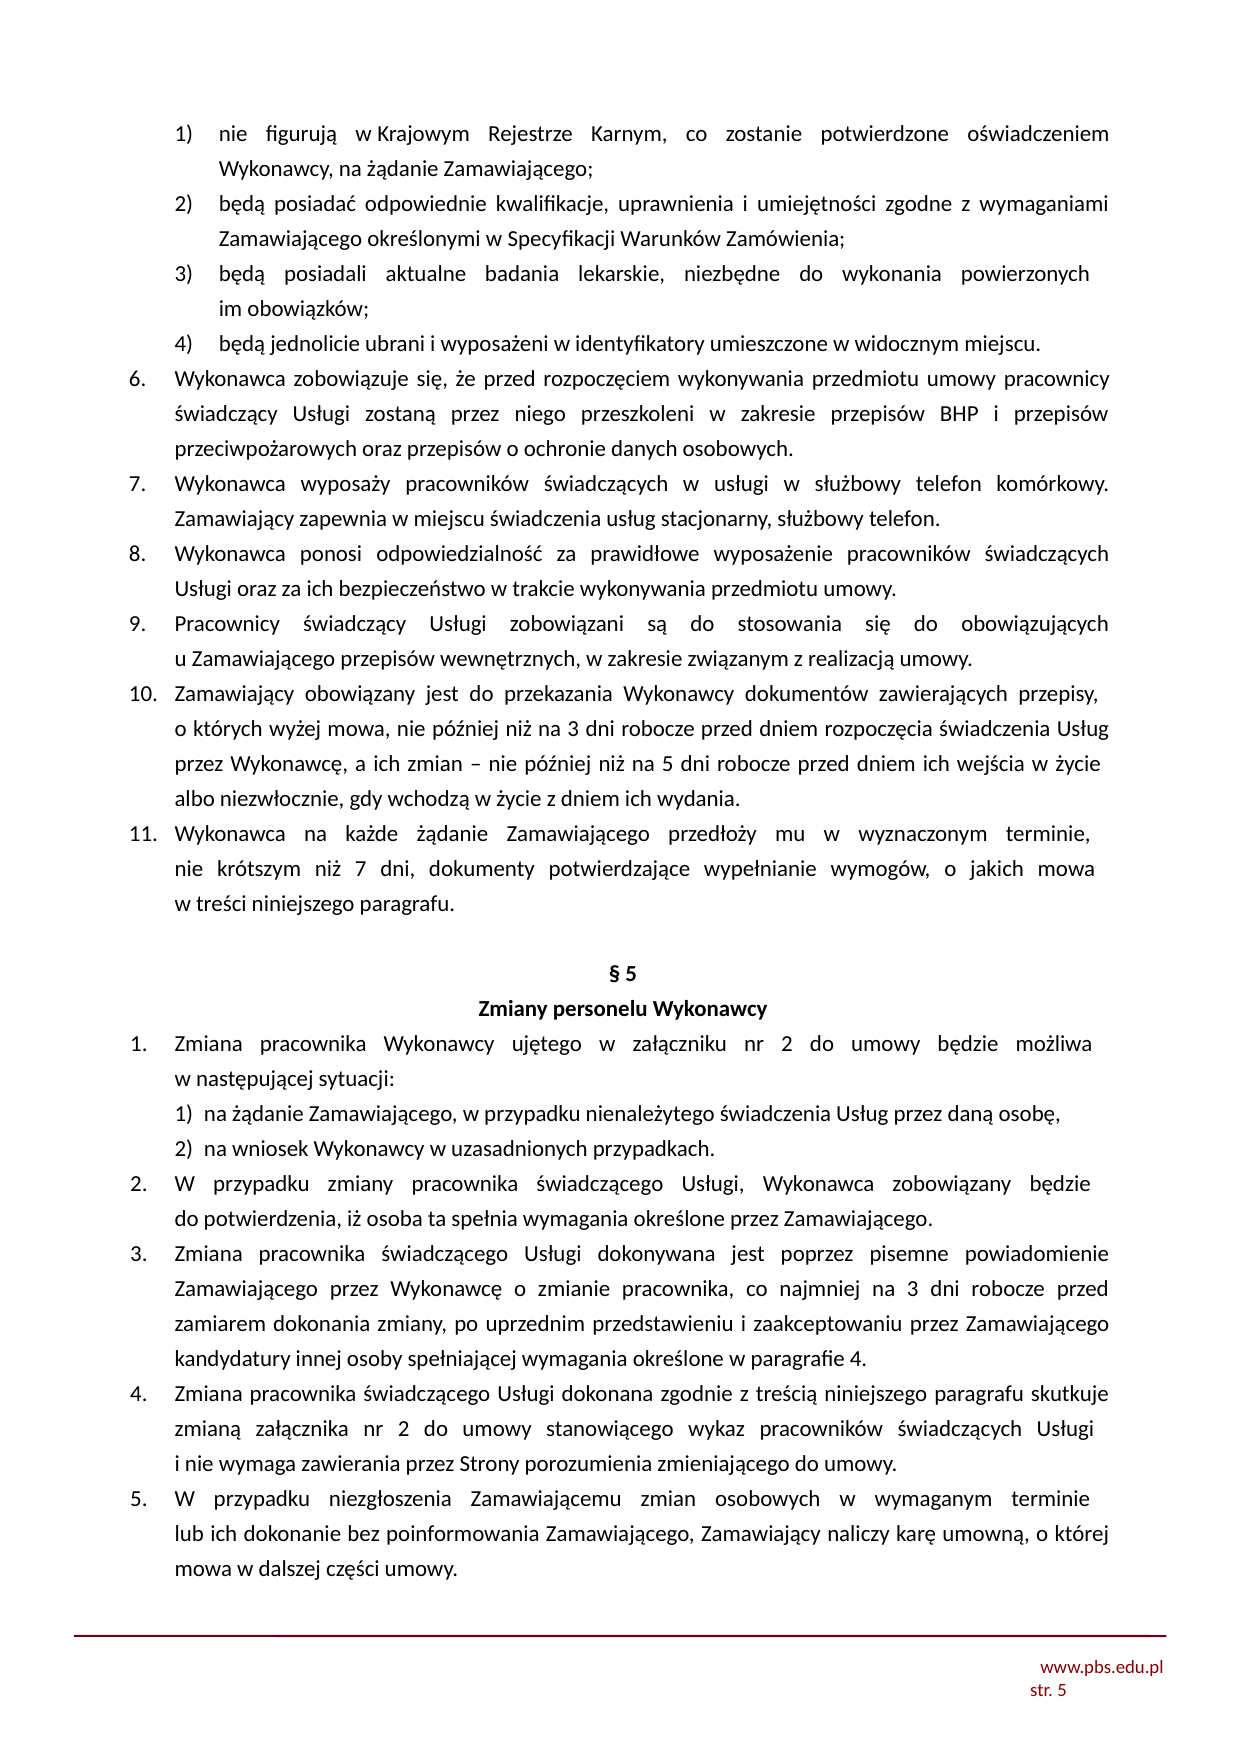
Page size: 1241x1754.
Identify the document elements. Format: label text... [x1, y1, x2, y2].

list Wykonawca zobowiązuje się, że przed rozpoczęciem wykonywania przedmiotu umowy pracownicy świadczący Usługi zostaną przez niego przeszkoleni w zakresie przepisów BHP i przepisów przeciwpożarowych oraz przepisów o ochronie danych osobowych. [129, 364, 1110, 462]
list Wykonawca ponosi odpowiedzialność za prawidłowe wyposażenie pracowników świadczących Usługi oraz za ich bezpieczeństwo w trakcie wykonywania przedmiotu umowy. [129, 539, 1110, 602]
list Zmiana pracownika Wykonawcy ujętego w załączniku nr 2 do umowy będzie możliwa w następującej sytuacji: [130, 1029, 1110, 1092]
text § 5 [130, 959, 1116, 987]
list nie figurują w Krajowym Rejestrze Karnym, co zostanie potwierdzone oświadczeniem Wykonawcy, na żądanie Zamawiającego; [174, 119, 1110, 182]
list będą posiadali aktualne badania lekarskie, niezbędne do wykonania powierzonych im obowiązków; [174, 259, 1110, 322]
list na żądanie Zamawiającego, w przypadku nienależytego świadczenia Usług przez daną osobę, [174, 1099, 1110, 1127]
list Zamawiający obowiązany jest do przekazania Wykonawcy dokumentów zawierających przepisy, o których wyżej mowa, nie później niż na 3 dni robocze przed dniem rozpoczęcia świadczenia Usług przez Wykonawcę, a ich zmian – nie później niż na 5 dni robocze przed dniem ich wejścia w życie albo niezwłocznie, gdy wchodzą w życie z dniem ich wydania. [129, 679, 1110, 812]
list na wniosek Wykonawcy w uzasadnionych przypadkach. [174, 1134, 1110, 1162]
list będą posiadać odpowiednie kwalifikacje, uprawnienia i umiejętności zgodne z wymaganiami Zamawiającego określonymi w Specyfikacji Warunków Zamówienia; [174, 189, 1110, 252]
list będą jednolicie ubrani i wyposażeni w identyfikatory umieszczone w widocznym miejscu. [174, 329, 1110, 357]
list Wykonawca na każde żądanie Zamawiającego przedłoży mu w wyznaczonym terminie, nie krótszym niż 7 dni, dokumenty potwierdzające wypełnianie wymogów, o jakich mowa w treści niniejszego paragrafu. [129, 819, 1110, 917]
list Wykonawca wyposaży pracowników świadczących w usługi w służbowy telefon komórkowy. Zamawiający zapewnia w miejscu świadczenia usług stacjonarny, służbowy telefon. [129, 469, 1110, 532]
list W przypadku zmiany pracownika świadczącego Usługi, Wykonawca zobowiązany będzie do potwierdzenia, iż osoba ta spełnia wymagania określone przez Zamawiającego. [130, 1169, 1110, 1232]
text Zmiany personelu Wykonawcy [130, 994, 1116, 1022]
list Zmiana pracownika świadczącego Usługi dokonana zgodnie z treścią niniejszego paragrafu skutkuje zmianą załącznika nr 2 do umowy stanowiącego wykaz pracowników świadczących Usługi i nie wymaga zawierania przez Strony porozumienia zmieniającego do umowy. [130, 1379, 1110, 1477]
list Pracownicy świadczący Usługi zobowiązani są do stosowania się do obowiązujących u Zamawiającego przepisów wewnętrznych, w zakresie związanym z realizacją umowy. [129, 609, 1110, 672]
list W przypadku niezgłoszenia Zamawiającemu zmian osobowych w wymaganym terminie lub ich dokonanie bez poinformowania Zamawiającego, Zamawiający naliczy karę umowną, o której mowa w dalszej części umowy. [130, 1484, 1110, 1582]
list Zmiana pracownika świadczącego Usługi dokonywana jest poprzez pisemne powiadomienie Zamawiającego przez Wykonawcę o zmianie pracownika, co najmniej na 3 dni robocze przed zamiarem dokonania zmiany, po uprzednim przedstawieniu i zaakceptowaniu przez Zamawiającego kandydatury innej osoby spełniającej wymagania określone w paragrafie 4. [130, 1239, 1110, 1372]
